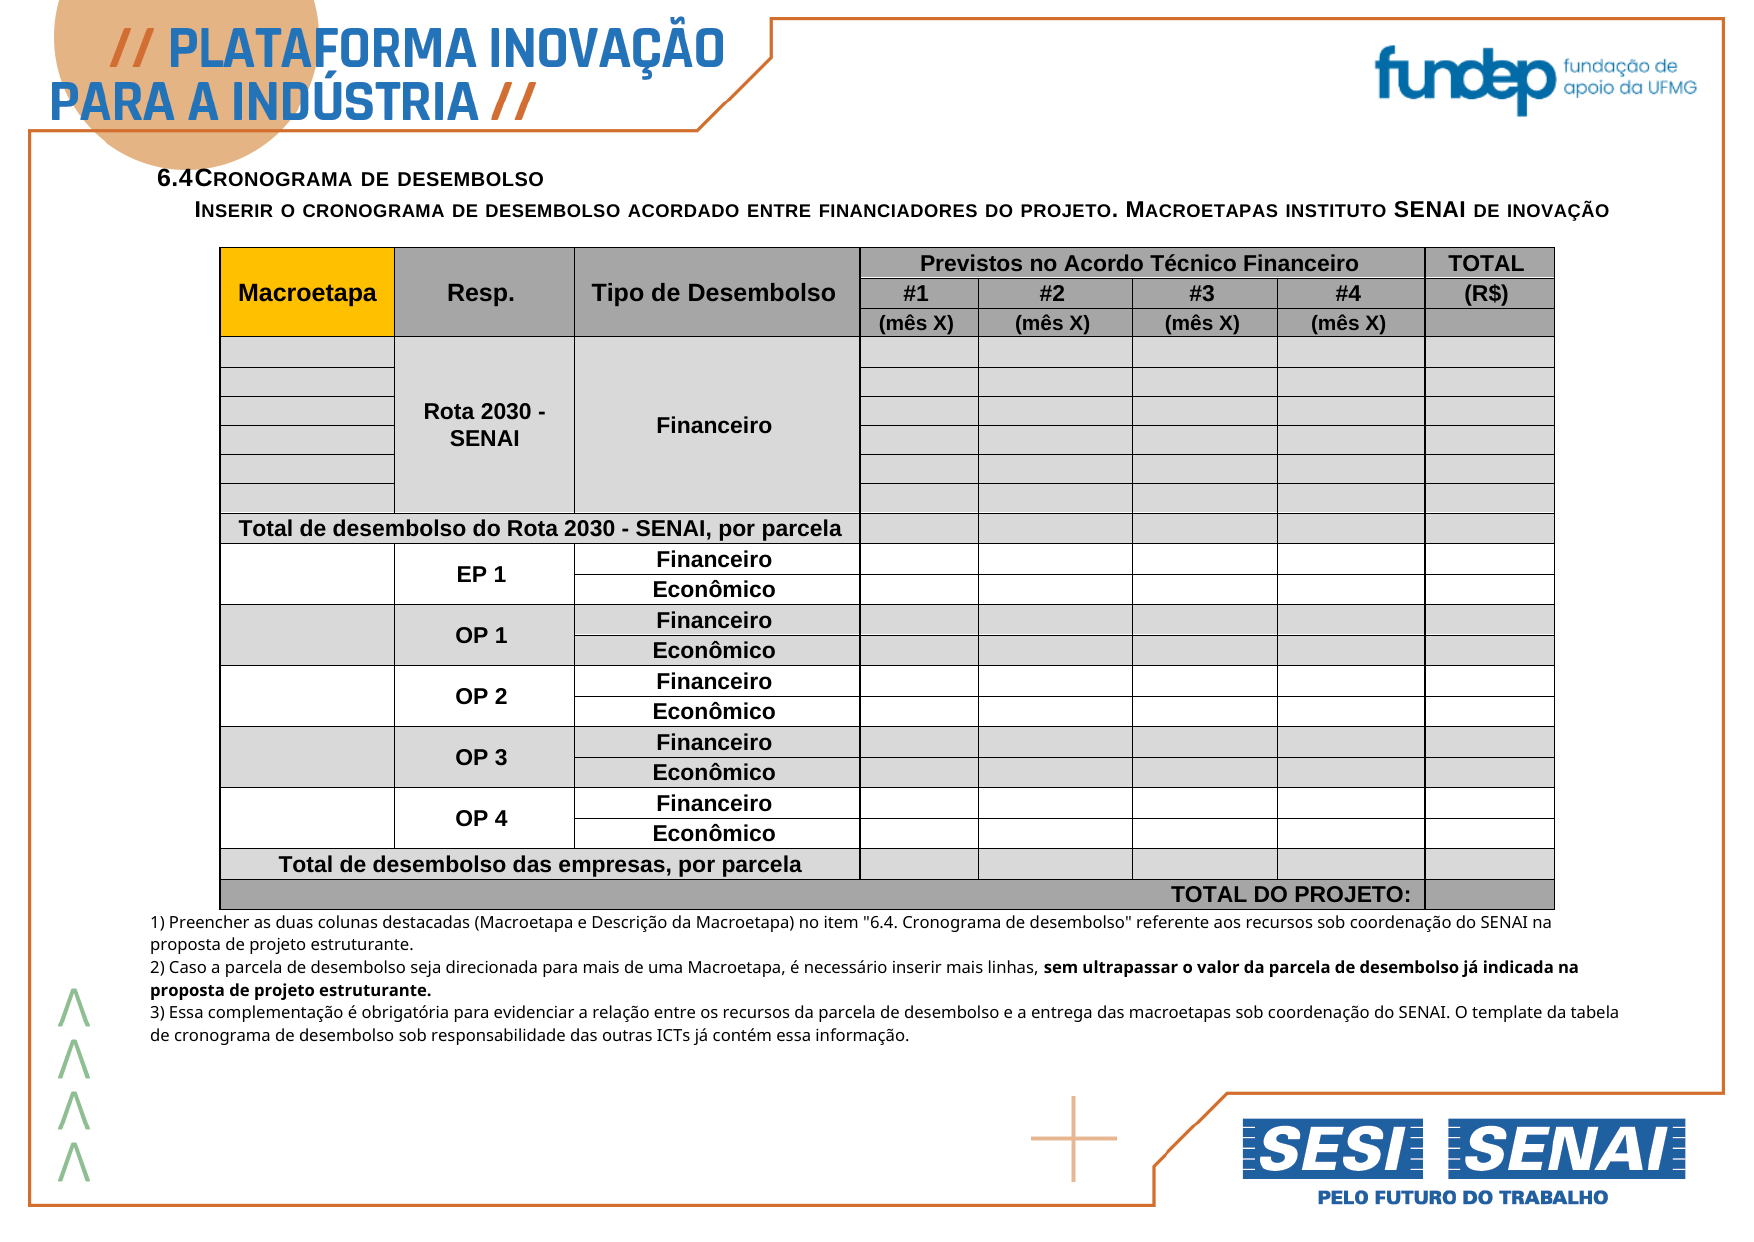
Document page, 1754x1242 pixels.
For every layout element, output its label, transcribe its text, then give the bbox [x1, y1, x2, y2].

table_cell [979, 758, 1132, 787]
table_cell [1133, 727, 1277, 757]
table_cell Total de desembolso do Rota 2030 - SENAI, por parcela [221, 514, 859, 543]
table_cell (mês X) [1133, 309, 1277, 336]
table_cell [1133, 575, 1277, 604]
table_cell [221, 666, 394, 726]
table_cell [979, 368, 1132, 396]
table_cell OP 4 [395, 788, 574, 848]
table_cell [1426, 697, 1554, 726]
table_cell [1426, 426, 1554, 454]
table_cell [861, 697, 978, 726]
table_cell [861, 727, 978, 757]
table_cell #3 [1133, 279, 1277, 308]
table_cell [1133, 666, 1277, 696]
table_cell [1133, 697, 1277, 726]
table_header Previstos no Acordo Técnico Financeiro [861, 248, 1424, 277]
table_cell Econômico [575, 575, 859, 604]
table_cell (mês X) [861, 309, 978, 336]
table_cell [1426, 484, 1554, 512]
table_cell [979, 544, 1132, 573]
table_cell [1426, 849, 1554, 879]
table_cell [1278, 727, 1424, 757]
table_cell #4 [1278, 279, 1424, 308]
picture [9, 0, 1745, 1227]
table_cell [1426, 337, 1554, 367]
table_cell [861, 605, 978, 634]
table_cell [1278, 758, 1424, 787]
table_cell [1278, 636, 1424, 665]
table_cell (mês X) [979, 309, 1132, 336]
table_cell [861, 397, 978, 425]
table_cell [979, 697, 1132, 726]
table_cell [1133, 788, 1277, 818]
table_cell [979, 636, 1132, 665]
table_cell [861, 514, 978, 543]
table_cell [1133, 337, 1277, 367]
table_cell [1278, 605, 1424, 634]
table_cell [1426, 368, 1554, 396]
table_cell [221, 727, 394, 787]
table_cell [1133, 484, 1277, 512]
table_cell [979, 727, 1132, 757]
table_cell [979, 666, 1132, 696]
table_cell [221, 484, 394, 512]
list Inserir o cronograma de desembolso acordado entre financiadores do projeto. Macroetapas instituto SENAI de inovação [194, 196, 1624, 222]
table_cell [1426, 788, 1554, 818]
table_cell [1133, 849, 1277, 879]
table_header Macroetapa [221, 248, 394, 336]
table_cell #2 [979, 279, 1132, 308]
table_cell OP 3 [395, 727, 574, 787]
table_cell [1133, 397, 1277, 425]
table_cell [979, 788, 1132, 818]
table_cell Financeiro [575, 544, 859, 573]
table_cell [861, 455, 978, 483]
table_cell [1426, 397, 1554, 425]
table_cell [861, 484, 978, 512]
table_cell [1426, 575, 1554, 604]
table_cell Financeiro [575, 727, 859, 757]
table_cell [1278, 514, 1424, 543]
table_cell EP 1 [395, 544, 574, 604]
table_cell [1426, 758, 1554, 787]
table_cell [1426, 514, 1554, 543]
table_cell (R$) [1426, 279, 1554, 308]
table_cell [861, 758, 978, 787]
table_cell Financeiro [575, 666, 859, 696]
table_cell [1278, 849, 1424, 879]
table_cell [979, 337, 1132, 367]
table_cell [1278, 397, 1424, 425]
table_cell [1133, 514, 1277, 543]
table_cell OP 2 [395, 666, 574, 726]
table_cell #1 [861, 279, 978, 308]
table_cell [1426, 636, 1554, 665]
table_cell [1278, 666, 1424, 696]
table_cell [1426, 455, 1554, 483]
table_cell [221, 455, 394, 483]
table_cell [1133, 426, 1277, 454]
table_cell Econômico [575, 819, 859, 848]
table_cell [1426, 605, 1554, 634]
list Cronograma de desembolso [157, 162, 1624, 191]
table_header Resp. [395, 248, 574, 336]
table_cell [979, 426, 1132, 454]
table_cell [861, 788, 978, 818]
table_cell TOTAL DO PROJETO: [221, 880, 1424, 909]
table_cell [1278, 426, 1424, 454]
table_cell [221, 788, 394, 848]
table_cell [1133, 819, 1277, 848]
table_cell [979, 455, 1132, 483]
table_cell OP 1 [395, 605, 574, 665]
table_cell Econômico [575, 697, 859, 726]
table_cell [1133, 544, 1277, 573]
table_cell [221, 426, 394, 454]
table_cell [221, 605, 394, 665]
table_cell Financeiro [575, 788, 859, 818]
table_cell [861, 575, 978, 604]
table_cell [979, 484, 1132, 512]
table_cell [221, 397, 394, 425]
table_cell [861, 636, 978, 665]
table_cell [1278, 484, 1424, 512]
table_cell Econômico [575, 636, 859, 665]
table_cell [861, 666, 978, 696]
table_cell [1278, 575, 1424, 604]
table_cell Econômico [575, 758, 859, 787]
table_cell [979, 397, 1132, 425]
table_cell [221, 544, 394, 604]
table_cell [1278, 455, 1424, 483]
table_cell [1426, 727, 1554, 757]
table_cell [1278, 788, 1424, 818]
table_cell Total de desembolso das empresas, por parcela [221, 849, 859, 879]
table_cell [1133, 636, 1277, 665]
table_cell [1426, 666, 1554, 696]
table_cell [1278, 368, 1424, 396]
table_cell [221, 337, 394, 367]
table_cell (mês X) [1278, 309, 1424, 336]
table_cell [979, 819, 1132, 848]
table_cell [1426, 309, 1554, 336]
table_cell [221, 368, 394, 396]
table_cell [1278, 819, 1424, 848]
table_cell [1278, 544, 1424, 573]
table_cell [861, 849, 978, 879]
table_cell [1426, 819, 1554, 848]
table_cell [861, 426, 978, 454]
table_cell [861, 337, 978, 367]
table_cell Financeiro [575, 337, 859, 512]
table_header TOTAL [1426, 248, 1554, 277]
table_header Tipo de Desembolso [575, 248, 859, 336]
table_cell [1133, 758, 1277, 787]
table_cell Financeiro [575, 605, 859, 634]
table_cell [979, 605, 1132, 634]
table_cell [979, 575, 1132, 604]
table_cell [979, 514, 1132, 543]
table_cell [979, 849, 1132, 879]
table_cell [1426, 544, 1554, 573]
table_cell [861, 544, 978, 573]
table_cell [1278, 697, 1424, 726]
text 1) Preencher as duas colunas destacadas (Macroetapa e Descrição da Macroetapa) no item "6.4. Cronograma de desembolso" referente aos recursos sob coordenação do SENAI na proposta de projeto estruturante. 2) Caso a parcela de desembolso seja direcionada para mais de uma Macroetapa, é necessário inserir mais linhas, sem ultrapassar o valor da parcela de desembolso já indicada na proposta de projeto estruturante. 3) Essa complementação é obrigatória para evidenciar a relação entre os recursos da parcela de desembolso e a entrega das macroetapas sob coordenação do SENAI. O template da tabela de cronograma de desembolso sob responsabilidade das outras ICTs já contém essa informação. [150, 910, 1624, 1046]
table_cell [1426, 880, 1554, 909]
table_cell [861, 819, 978, 848]
table_cell [1278, 337, 1424, 367]
table_cell Rota 2030 - SENAI [395, 337, 574, 512]
table_cell [1133, 368, 1277, 396]
table_cell [1133, 605, 1277, 634]
table_cell [1133, 455, 1277, 483]
table_cell [861, 368, 978, 396]
